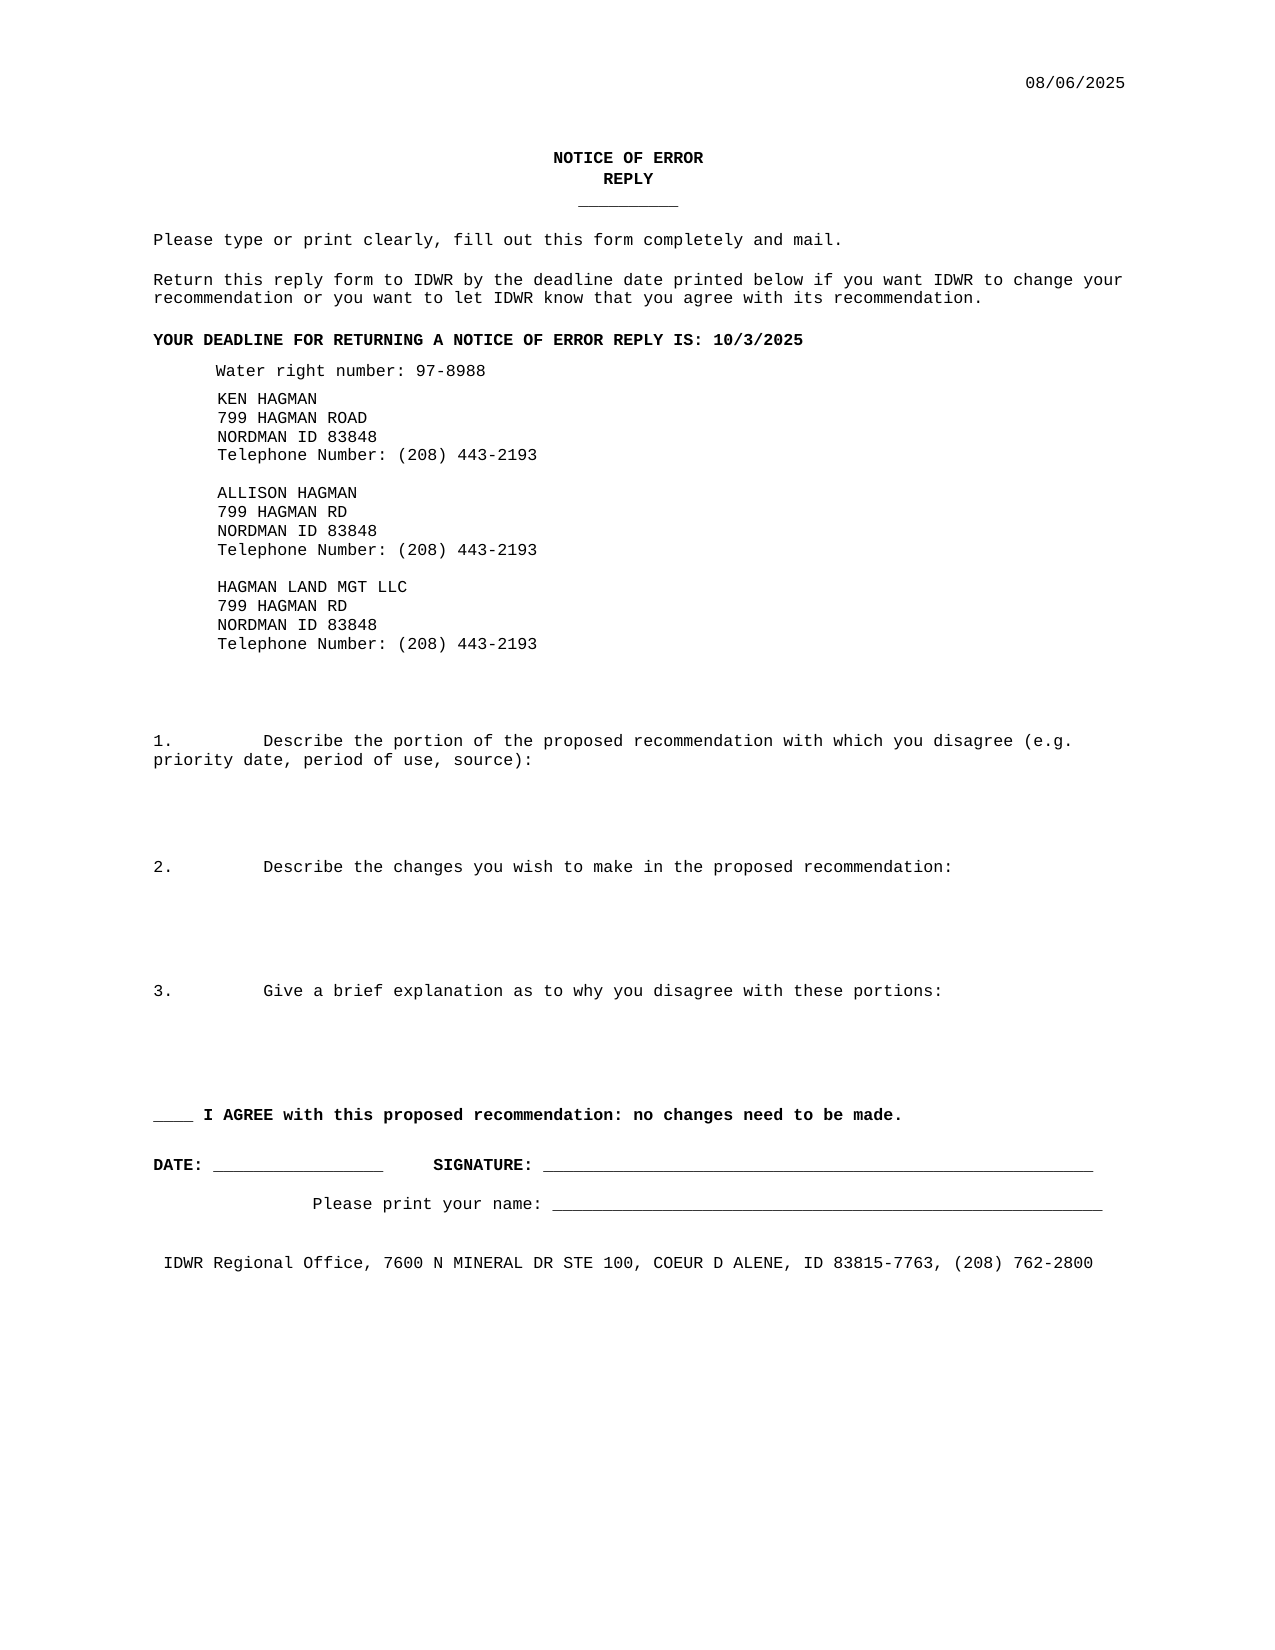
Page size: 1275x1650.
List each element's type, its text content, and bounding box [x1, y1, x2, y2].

text NOTICE OF ERROR [150, 150, 1125, 169]
text Return this reply form to IDWR by the deadline date printed below if you want IDWR to change your [150, 271, 1125, 290]
text REPLY [150, 171, 1125, 190]
text priority date, period of use, source): [150, 751, 1125, 770]
text IDWR Regional Office, 7600 N MINERAL DR STE 100, COEUR D ALENE, ID 83815-7763, (208) 762-2800 [150, 1254, 1125, 1273]
text ____ I AGREE with this proposed recommendation: no changes need to be made. [150, 1107, 1125, 1126]
text YOUR DEADLINE FOR RETURNING A NOTICE OF ERROR REPLY IS: 10/3/2025 [150, 332, 1125, 351]
table_cell ALLISON HAGMAN 799 HAGMAN RD NORDMAN ID 83848 Telephone Number: (208) 443-2193 [206, 485, 825, 579]
text Water right number: 97-8988 [150, 362, 1125, 381]
text Please type or print clearly, fill out this form completely and mail. [150, 232, 1125, 250]
table_header KEN HAGMAN 799 HAGMAN ROAD NORDMAN ID 83848 Telephone Number: (208) 443-2193 [206, 390, 825, 485]
text recommendation or you want to let IDWR know that you agree with its recommendation. [150, 290, 1125, 309]
table_cell HAGMAN LAND MGT LLC 799 HAGMAN RD NORDMAN ID 83848 Telephone Number: (208) 443-2193 [206, 579, 825, 673]
text 1. Describe the portion of the proposed recommendation with which you disagree (e.g. [150, 733, 1125, 751]
text __________ [150, 192, 1125, 211]
text DATE: _________________ SIGNATURE: _______________________________________________________ [150, 1156, 1125, 1175]
text 3. Give a brief explanation as to why you disagree with these portions: [150, 983, 1125, 1002]
text Please print your name: _______________________________________________________ [150, 1196, 1125, 1214]
text 2. Describe the changes you wish to make in the proposed recommendation: [150, 859, 1125, 878]
